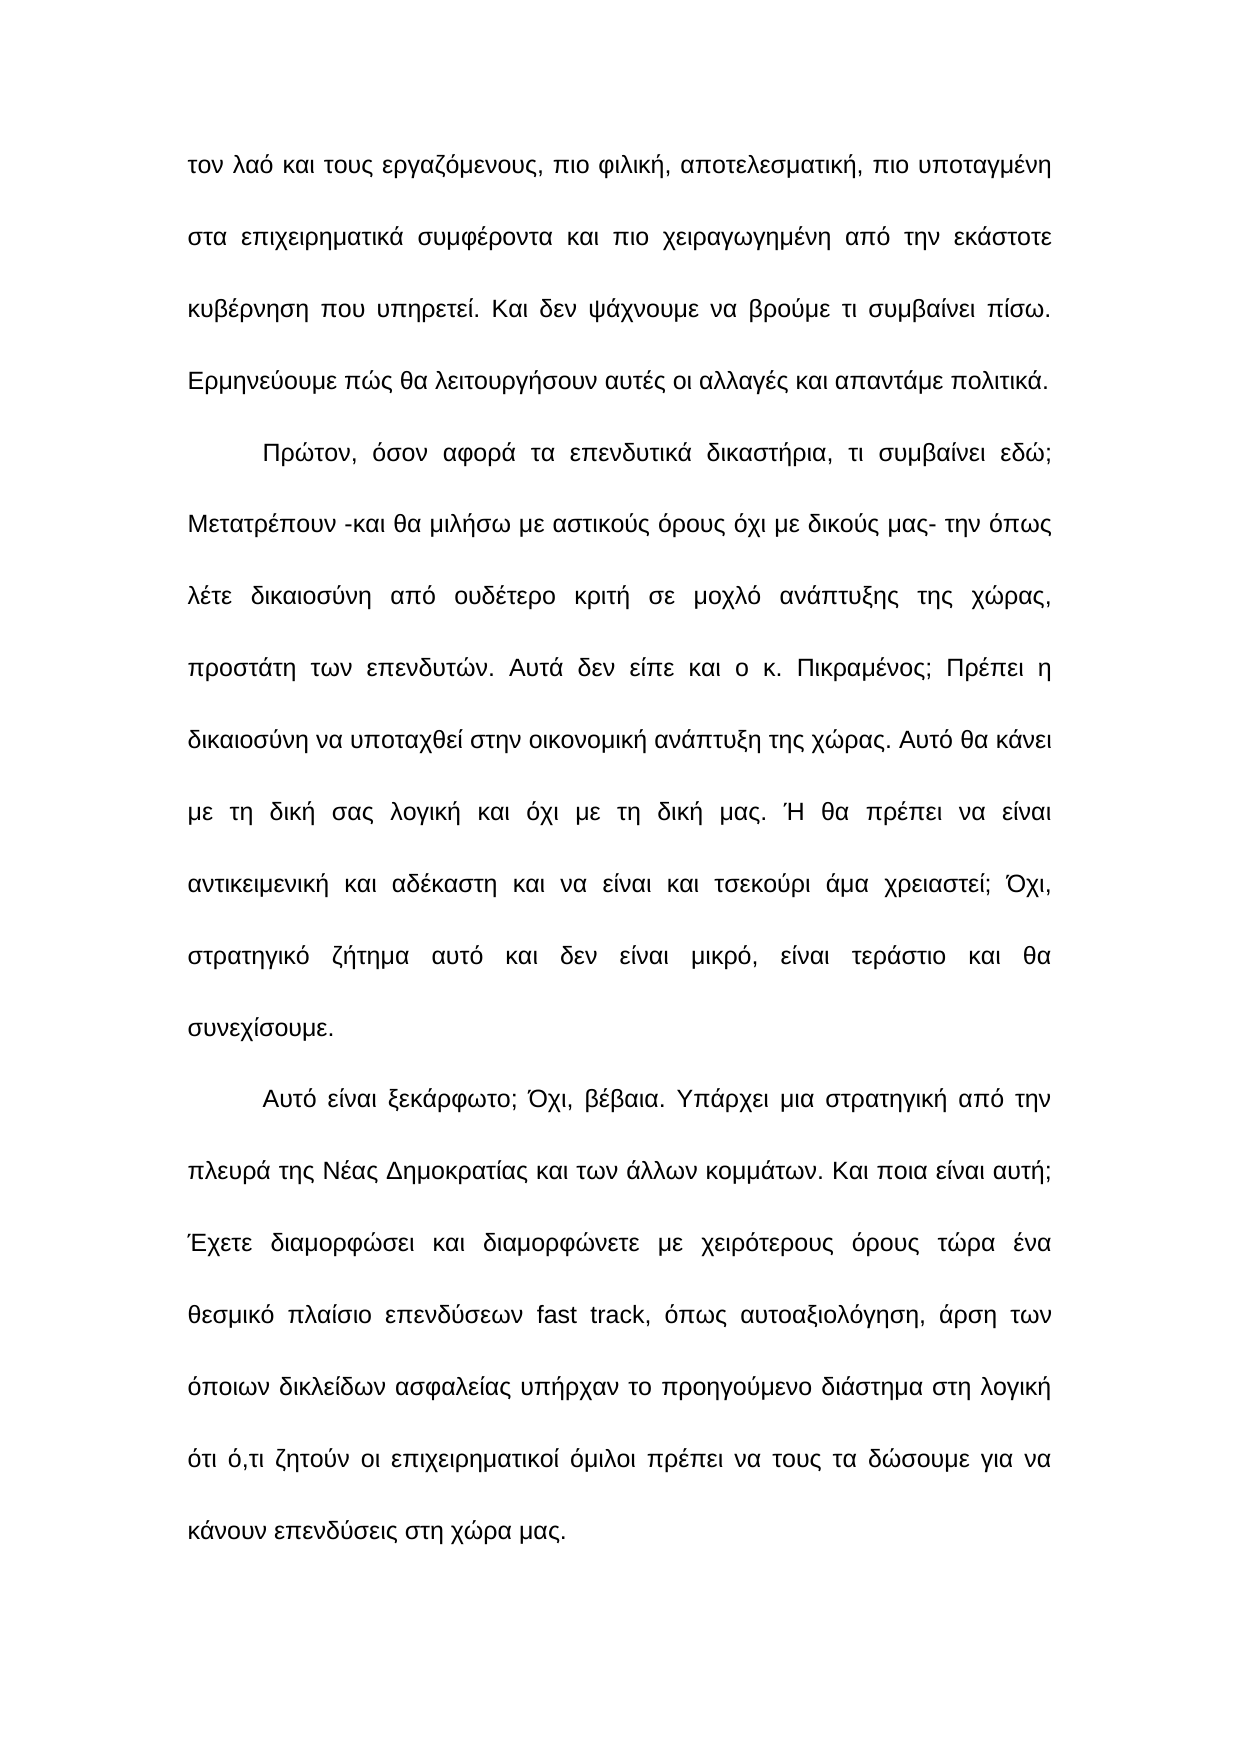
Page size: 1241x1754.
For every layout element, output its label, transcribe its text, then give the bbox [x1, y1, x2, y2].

text Πρώτον, όσον αφορά τα επενδυτικά δικαστήρια, τι συμβαίνει εδώ; Μετατρέπουν -και θα μιλήσω με αστικούς όρους όχι με δικούς μας- την όπως λέτε δικαιοσύνη από ουδέτερο κριτή σε μοχλό ανάπτυξης της χώρας, προστάτη των επενδυτών. Αυτά δεν είπε και ο κ. Πικραμένος; Πρέπει η δικαιοσύνη να υποταχθεί στην οικονομική ανάπτυξη της χώρας. Αυτό θα κάνει με τη δική σας λογική και όχι με τη δική μας. Ή θα πρέπει να είναι αντικειμενική και αδέκαστη και να είναι και τσεκούρι άμα χρειαστεί; Όχι, στρατηγικό ζήτημα αυτό και δεν είναι μικρό, είναι τεράστιο και θα συνεχίσουμε. [187, 437, 1053, 1041]
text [187, 150, 1053, 394]
text Αυτό είναι ξεκάρφωτο; Όχι, βέβαια. Υπάρχει μια στρατηγική από την πλευρά της Νέας Δημοκρατίας και των άλλων κομμάτων. Και ποια είναι αυτή; Έχετε διαμορφώσει και διαμορφώνετε με χειρότερους όρους τώρα ένα θεσμικό πλαίσιο επενδύσεων fast track, όπως αυτοαξιολόγηση, άρση των όποιων δικλείδων ασφαλείας υπήρχαν το προηγούμενο διάστημα στη λογική ότι ό,τι ζητούν οι επιχειρηματικοί όμιλοι πρέπει να τους τα δώσουμε για να κάνουν επενδύσεις στη χώρα μας. [187, 1084, 1053, 1544]
